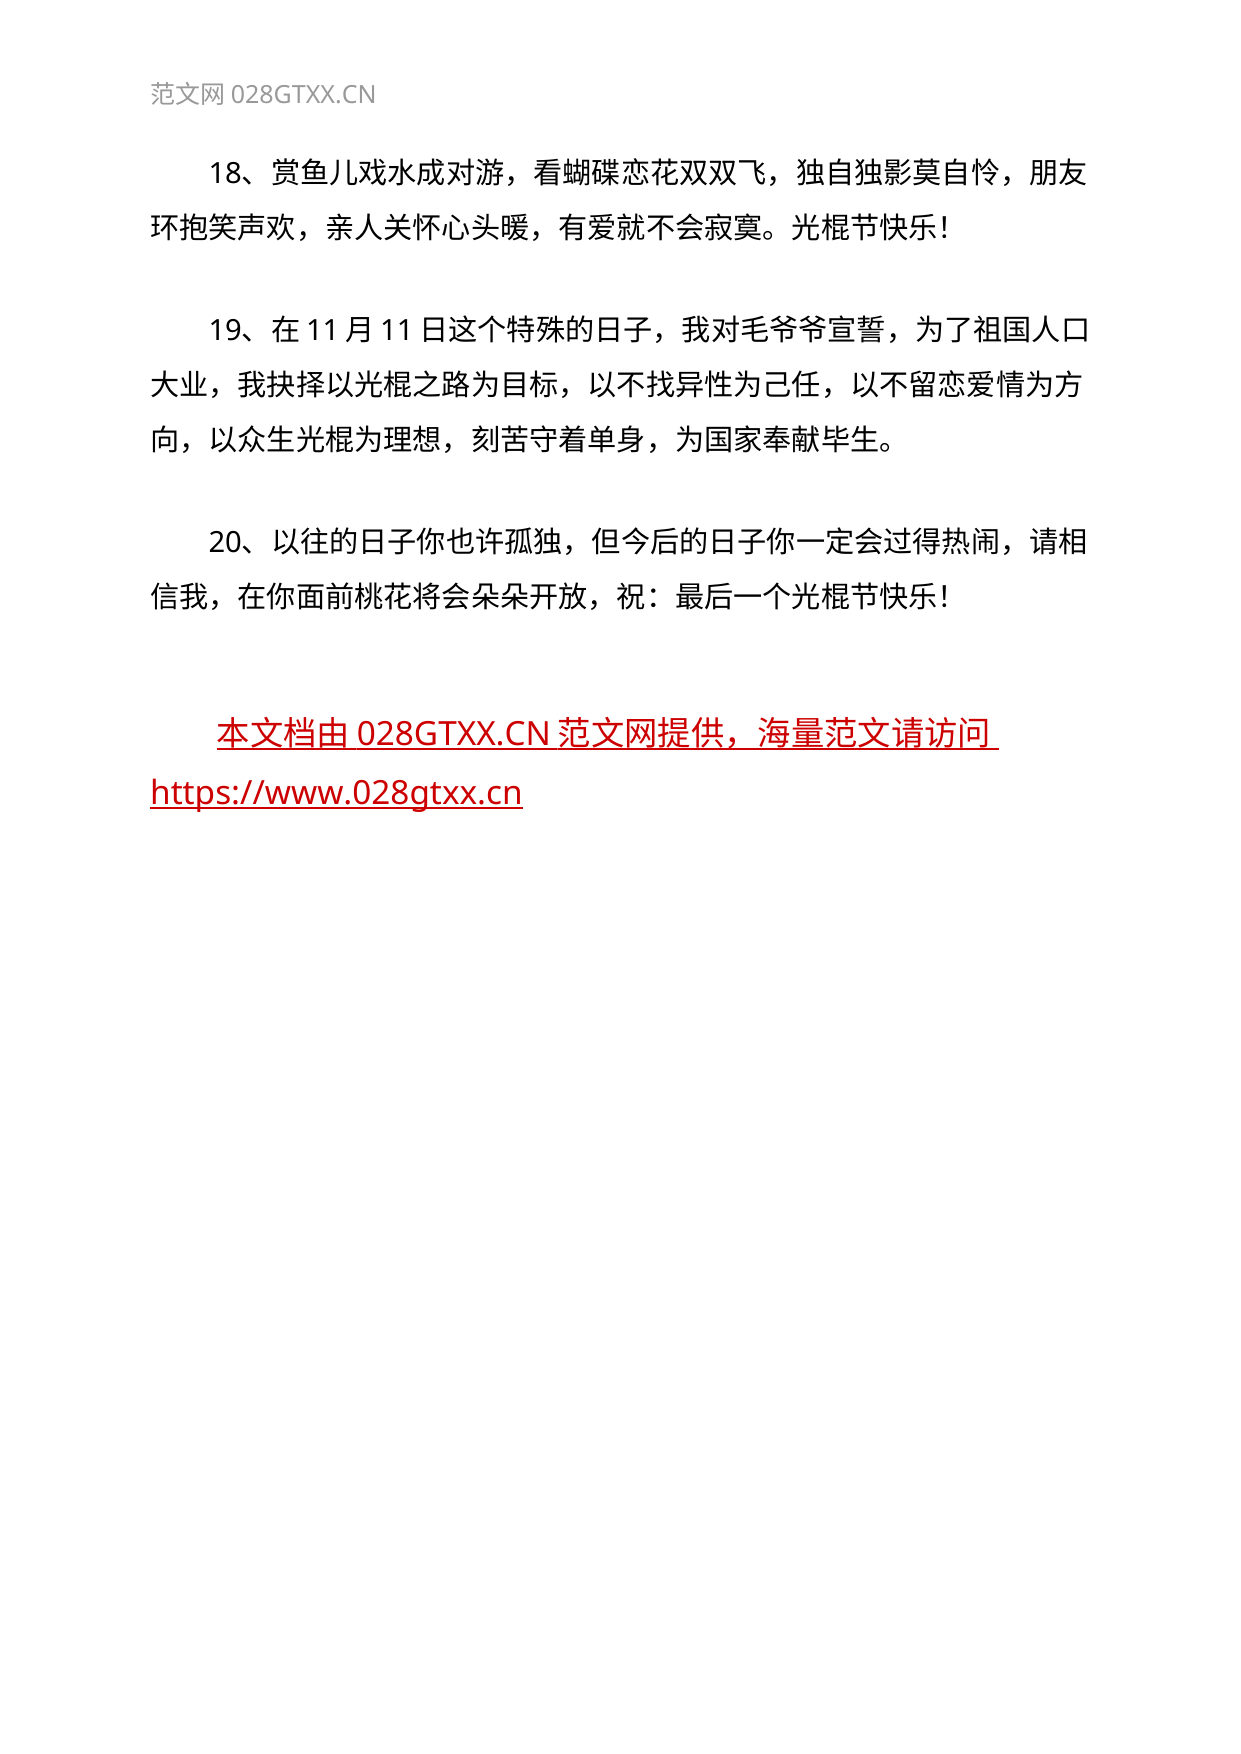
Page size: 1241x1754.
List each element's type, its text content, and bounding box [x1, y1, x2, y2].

text 本文档由028GTXX.CN范文网提供，海量范文请访问 https://www.028gtxx.cn [150, 706, 1090, 814]
text 19、在11月11日这个特殊的日子，我对毛爷爷宣誓，为了祖国人口大业，我抉择以光棍之路为目标，以不找异性为己任，以不留恋爱情为方向，以众生光棍为理想，刻苦守着单身，为国家奉献毕生。 [150, 307, 1090, 459]
text 18、赏鱼儿戏水成对游，看蝴碟恋花双双飞，独自独影莫自怜，朋友环抱笑声欢，亲人关怀心头暖，有爱就不会寂寞。光棍节快乐！ [150, 150, 1090, 247]
text 20、以往的日子你也许孤独，但今后的日子你一定会过得热闹，请相信我，在你面前桃花将会朵朵开放，祝：最后一个光棍节快乐！ [150, 518, 1090, 616]
